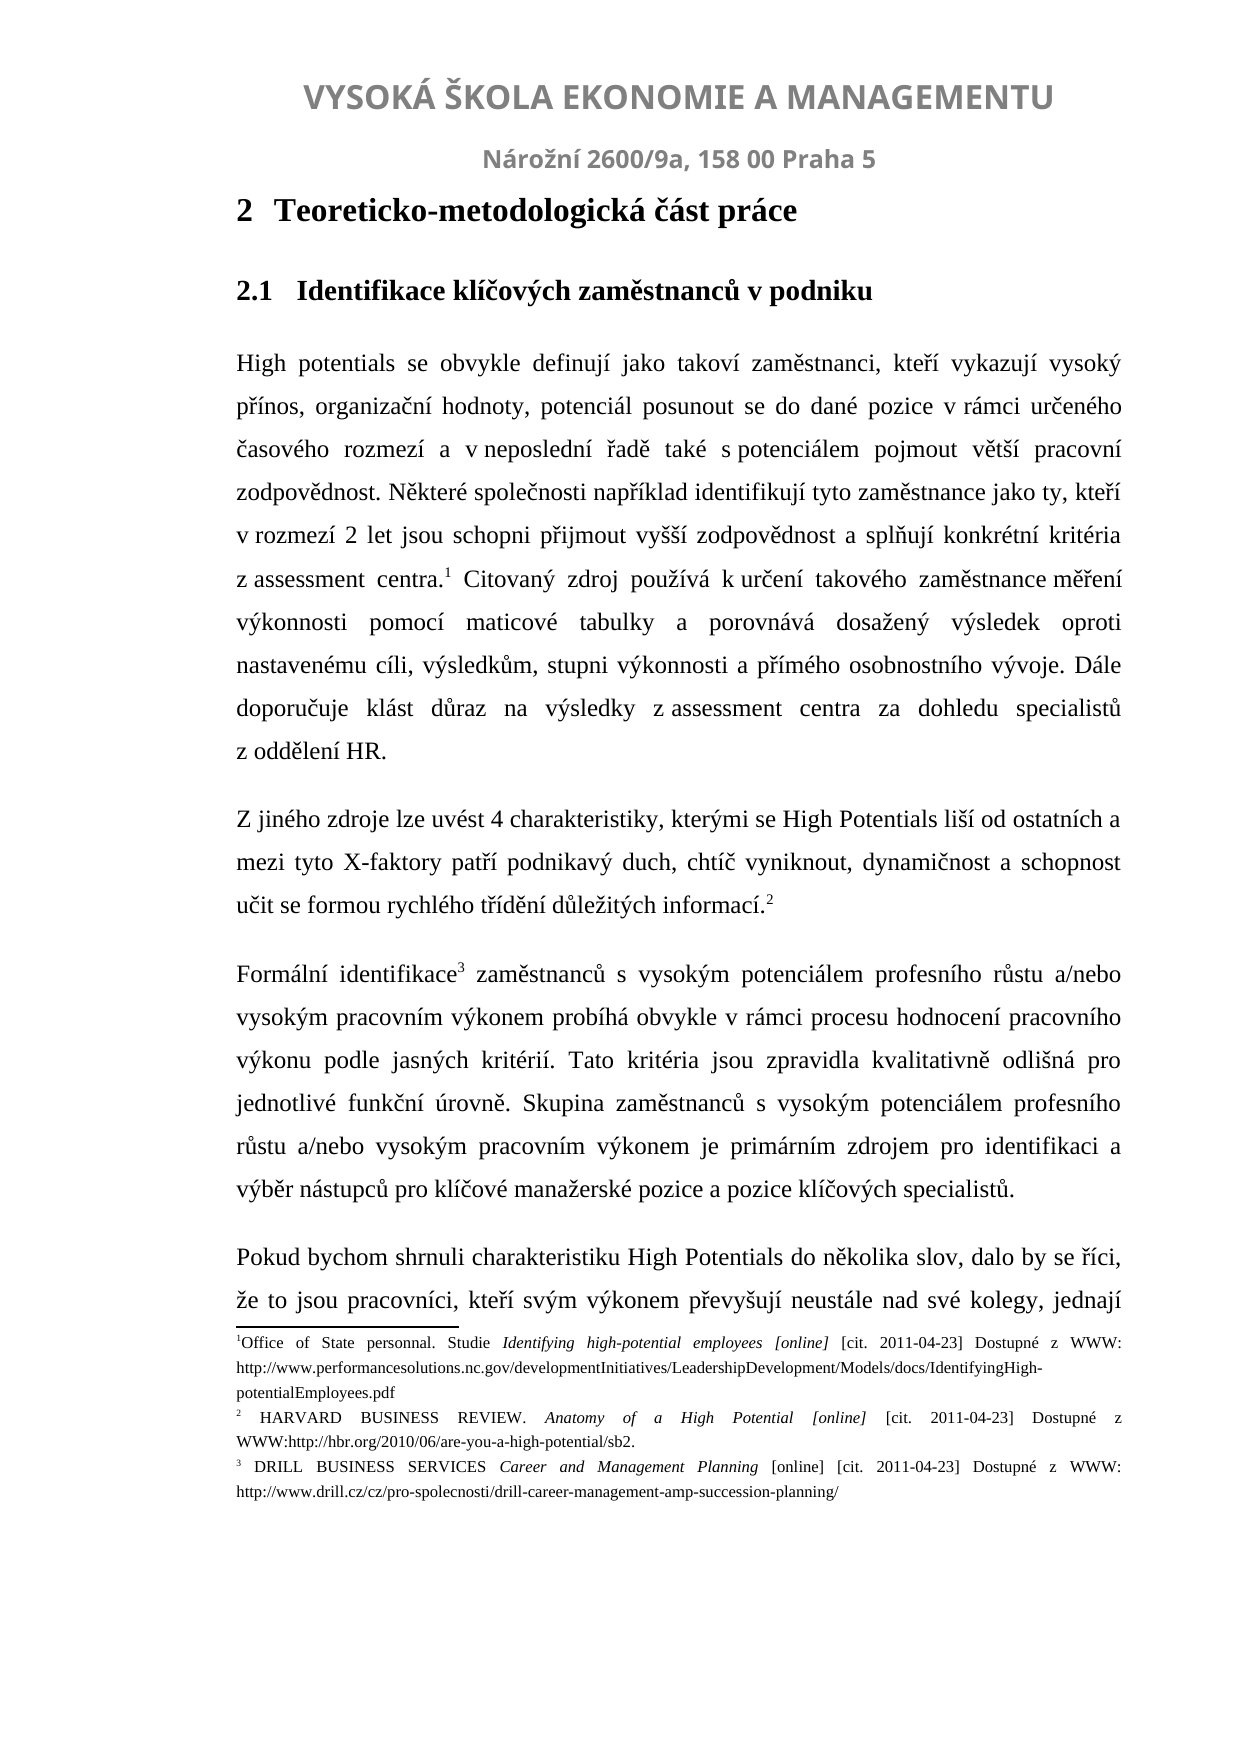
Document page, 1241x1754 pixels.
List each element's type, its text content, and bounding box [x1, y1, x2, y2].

text Z jiného zdroje lze uvést 4 charakteristiky, kterými se High Potentials liší od ostatních a mezi tyto X-faktory patří podnikavý duch, chtíč vyniknout, dynamičnost a schopnost učit se formou rychlého třídění důležitých informací. [236, 804, 1122, 919]
text High potentials se obvykle definují jako takoví zaměstnanci, kteří vykazují vysoký přínos, organizační hodnoty, potenciál posunout se do dané pozice v rámci určeného časového rozmezí a v neposlední řadě také s potenciálem pojmout větší pracovní zodpovědnost. Některé společnosti například identifikují tyto zaměstnance jako ty, kteří v rozmezí 2 let jsou schopni přijmout vyšší zodpovědnost a splňují konkrétní kritéria z assessment centra. Citovaný zdroj používá k určení takového zaměstnance měření výkonnosti pomocí maticové tabulky a porovnává dosažený výsledek oproti nastavenému cíli, výsledkům, stupni výkonnosti a přímého osobnostního vývoje. Dále doporučuje klást důraz na výsledky z assessment centra za dohledu specialistů z oddělení HR. [236, 348, 1122, 765]
text Formální identifikace zaměstnanců s vysokým potenciálem profesního růstu a/nebo vysokým pracovním výkonem probíhá obvykle v rámci procesu hodnocení pracovního výkonu podle jasných kritérií. Tato kritéria jsou zpravidla kvalitativně odlišná pro jednotlivé funkční úrovně. Skupina zaměstnanců s vysokým potenciálem profesního růstu a/nebo vysokým pracovním výkonem je primárním zdrojem pro identifikaci a výběr nástupců pro klíčové manažerské pozice a pozice klíčových specialistů. [236, 959, 1122, 1203]
subtitle Identifikace klíčových zaměstnanců v podniku [236, 273, 1122, 306]
subtitle Teoreticko-metodologická část práce [236, 190, 1122, 229]
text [236, 1242, 1122, 1314]
